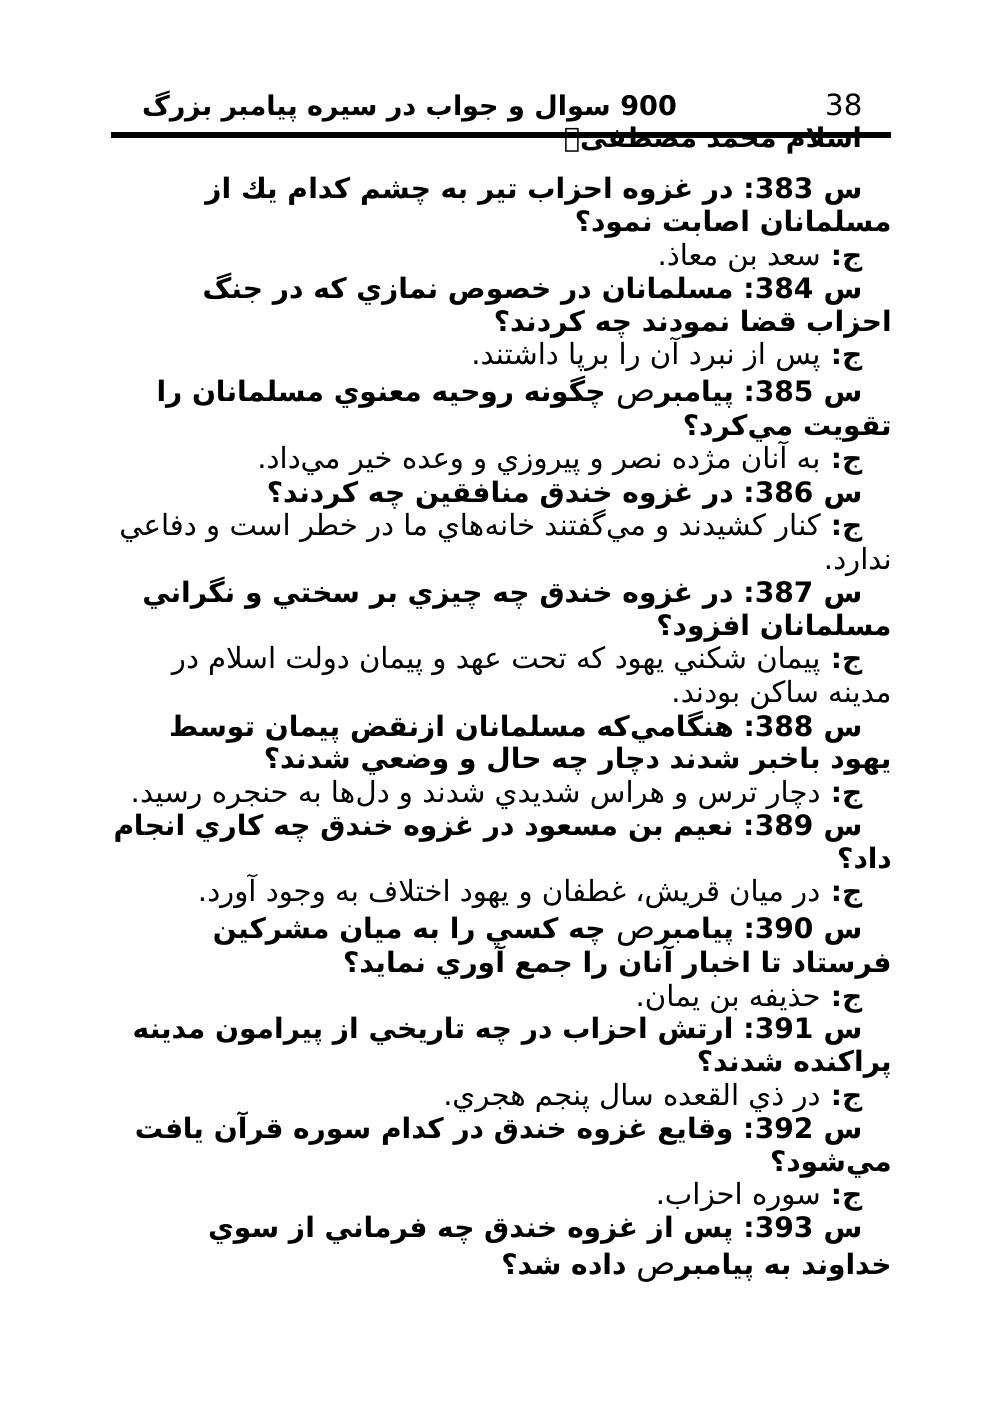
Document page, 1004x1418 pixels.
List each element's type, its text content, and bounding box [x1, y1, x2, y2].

text ج: دچار ترس و هراس شديدي شدند و دل‌ها به حنجره رسيد. [112, 775, 892, 809]
text س 388: هنگامي‌كه مسلمانان ازنقض پيمان توسط يهود باخبر شدند دچار چه حال و وضعي شدند؟ [112, 710, 892, 775]
text س 390: پيامبرص چه كسي را به ميان مشركين فرستاد تا اخبار آنان را جمع آوري نمايد؟ [112, 908, 892, 979]
text ج: در ذي القعده سال پنجم هجري. [112, 1078, 892, 1112]
text س 392: وقايع غزوه خندق در كدام سوره قرآن يافت مي‌شود؟ [112, 1112, 892, 1178]
text ج: كنار كشيدند و مي‌گفتند خانه‌هاي ما در خطر است و دفاعي ندارد. [112, 508, 892, 576]
text ج: در ميان قريش، غطفان و يهود اختلاف به وجود آورد. [112, 874, 892, 908]
text س 384: مسلمانان در خصوص نمازي كه در جنگ احزاب قضا نمودند چه كردند؟ [112, 272, 892, 338]
text س 386: در غزوه خندق منافقين چه كردند؟ [112, 476, 892, 508]
text س 383: در غزوه احزاب تير به چشم كدام يك از مسلمانان اصابت نمود؟ [112, 173, 892, 238]
text س 385: پيامبرص چگونه روحيه معنوي مسلمانان را تقويت مي‌كرد؟ [112, 372, 892, 442]
text س 391: ارتش احزاب در چه تاريخي از پيرامون مدينه پراكنده شدند؟ [112, 1013, 892, 1078]
text ج: سعد بن معاذ. [112, 238, 892, 272]
text ج: پس از نبرد آن را برپا داشتند. [112, 338, 892, 372]
text ج: پيمان شكني يهود كه تحت عهد و پيمان دولت اسلام در مدينه ساكن بودند. [112, 642, 892, 710]
text س 393: پس از غزوه خندق چه فرماني از سوي خداوند به پيامبرص داده شد؟ [112, 1212, 892, 1282]
text س 389: نعيم بن مسعود در غزوه خندق چه كاري انجام داد؟ [112, 809, 892, 874]
text ج: سوره احزاب. [112, 1178, 892, 1212]
text ج: به آنان مژده نصر و پيروزي و وعده خير مي‌داد. [112, 442, 892, 476]
text س 387: در غزوه خندق چه چيزي بر سختي و نگراني مسلمانان افزود؟ [112, 576, 892, 642]
text ج: حذيفه بن يمان. [112, 979, 892, 1013]
